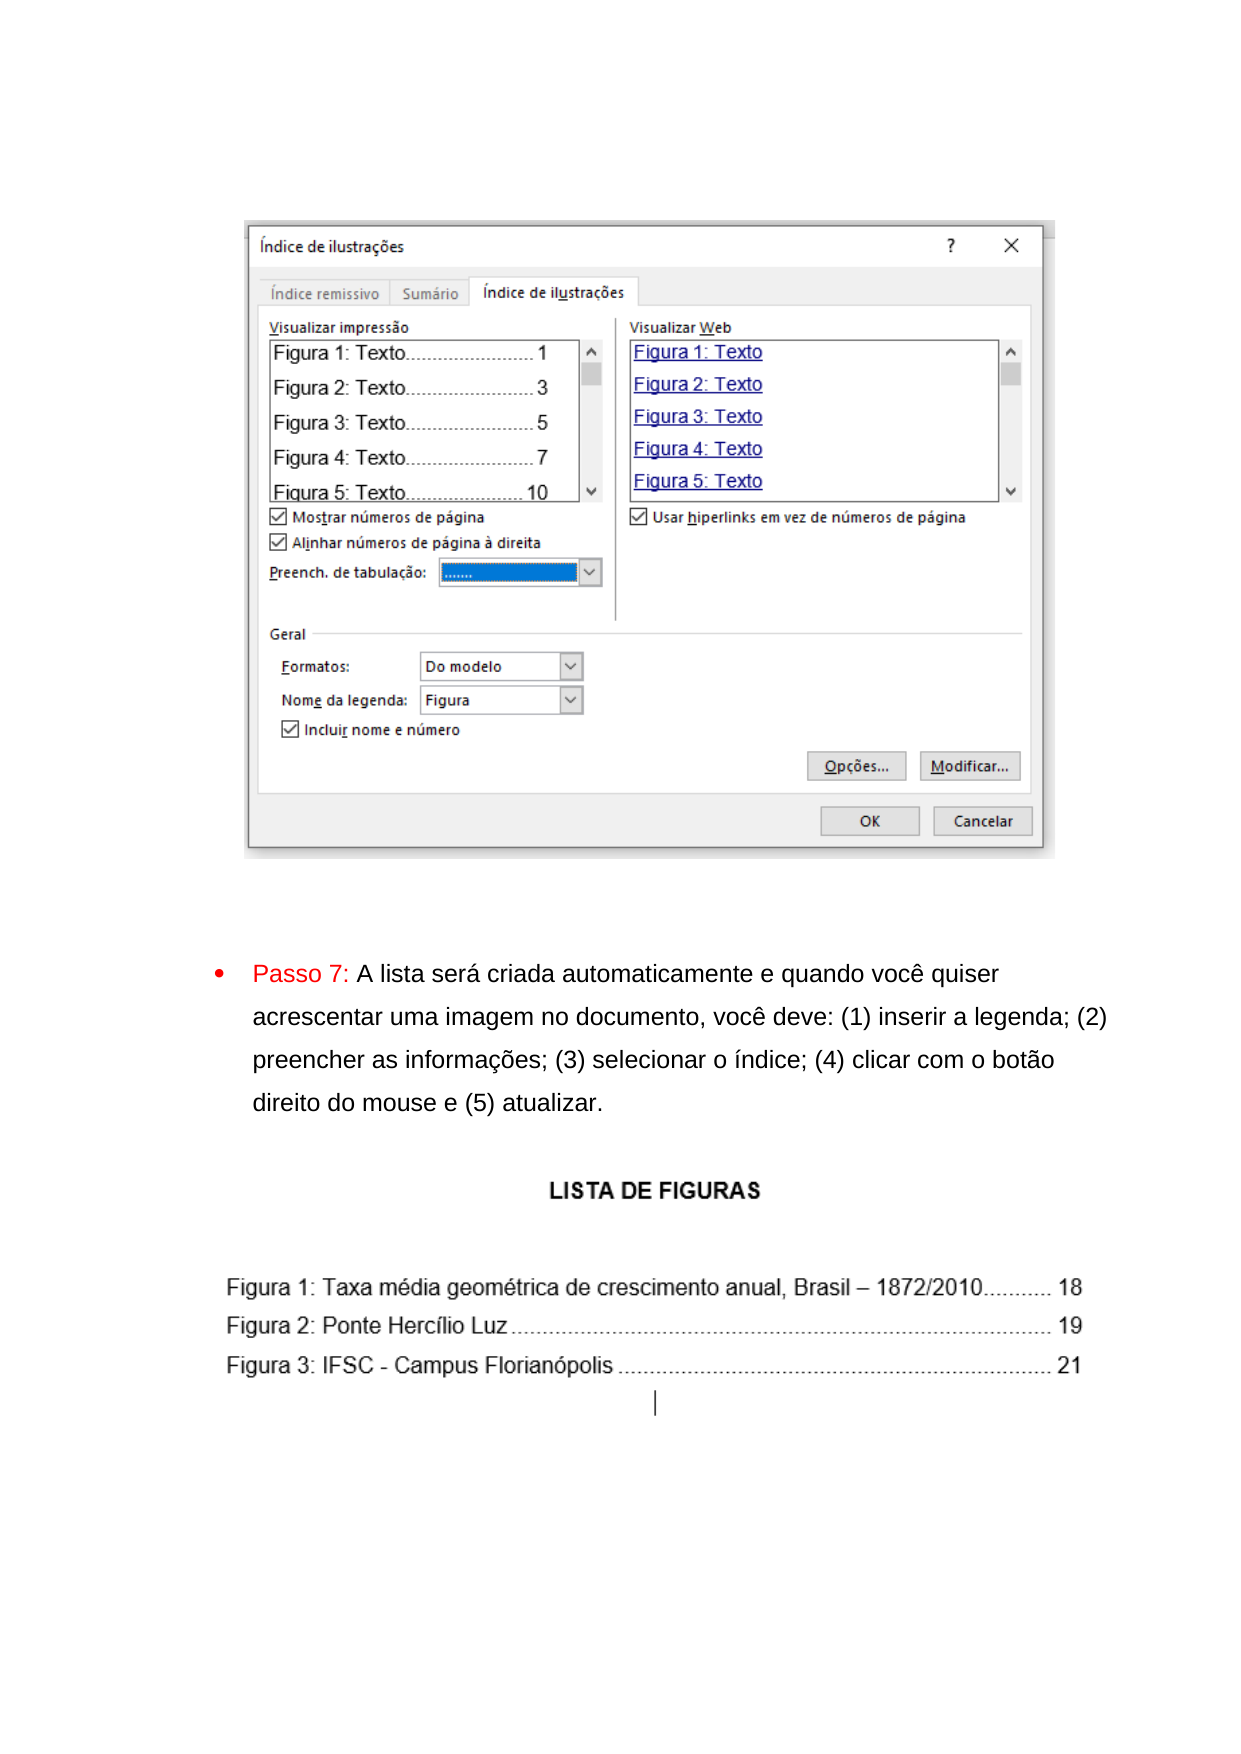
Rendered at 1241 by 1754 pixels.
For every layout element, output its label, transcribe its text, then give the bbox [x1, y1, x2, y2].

list Passo 7: A lista será criada automaticamente e quando você quiser acrescentar uma imagem no documento, você deve: (1) inserir a legenda; (2) preencher as informações; (3) selecionar o índice; (4) clicar com o botão direito do mouse e (5) atualizar. [215, 958, 1122, 1117]
picture [177, 1131, 1121, 1467]
picture [244, 220, 1056, 859]
